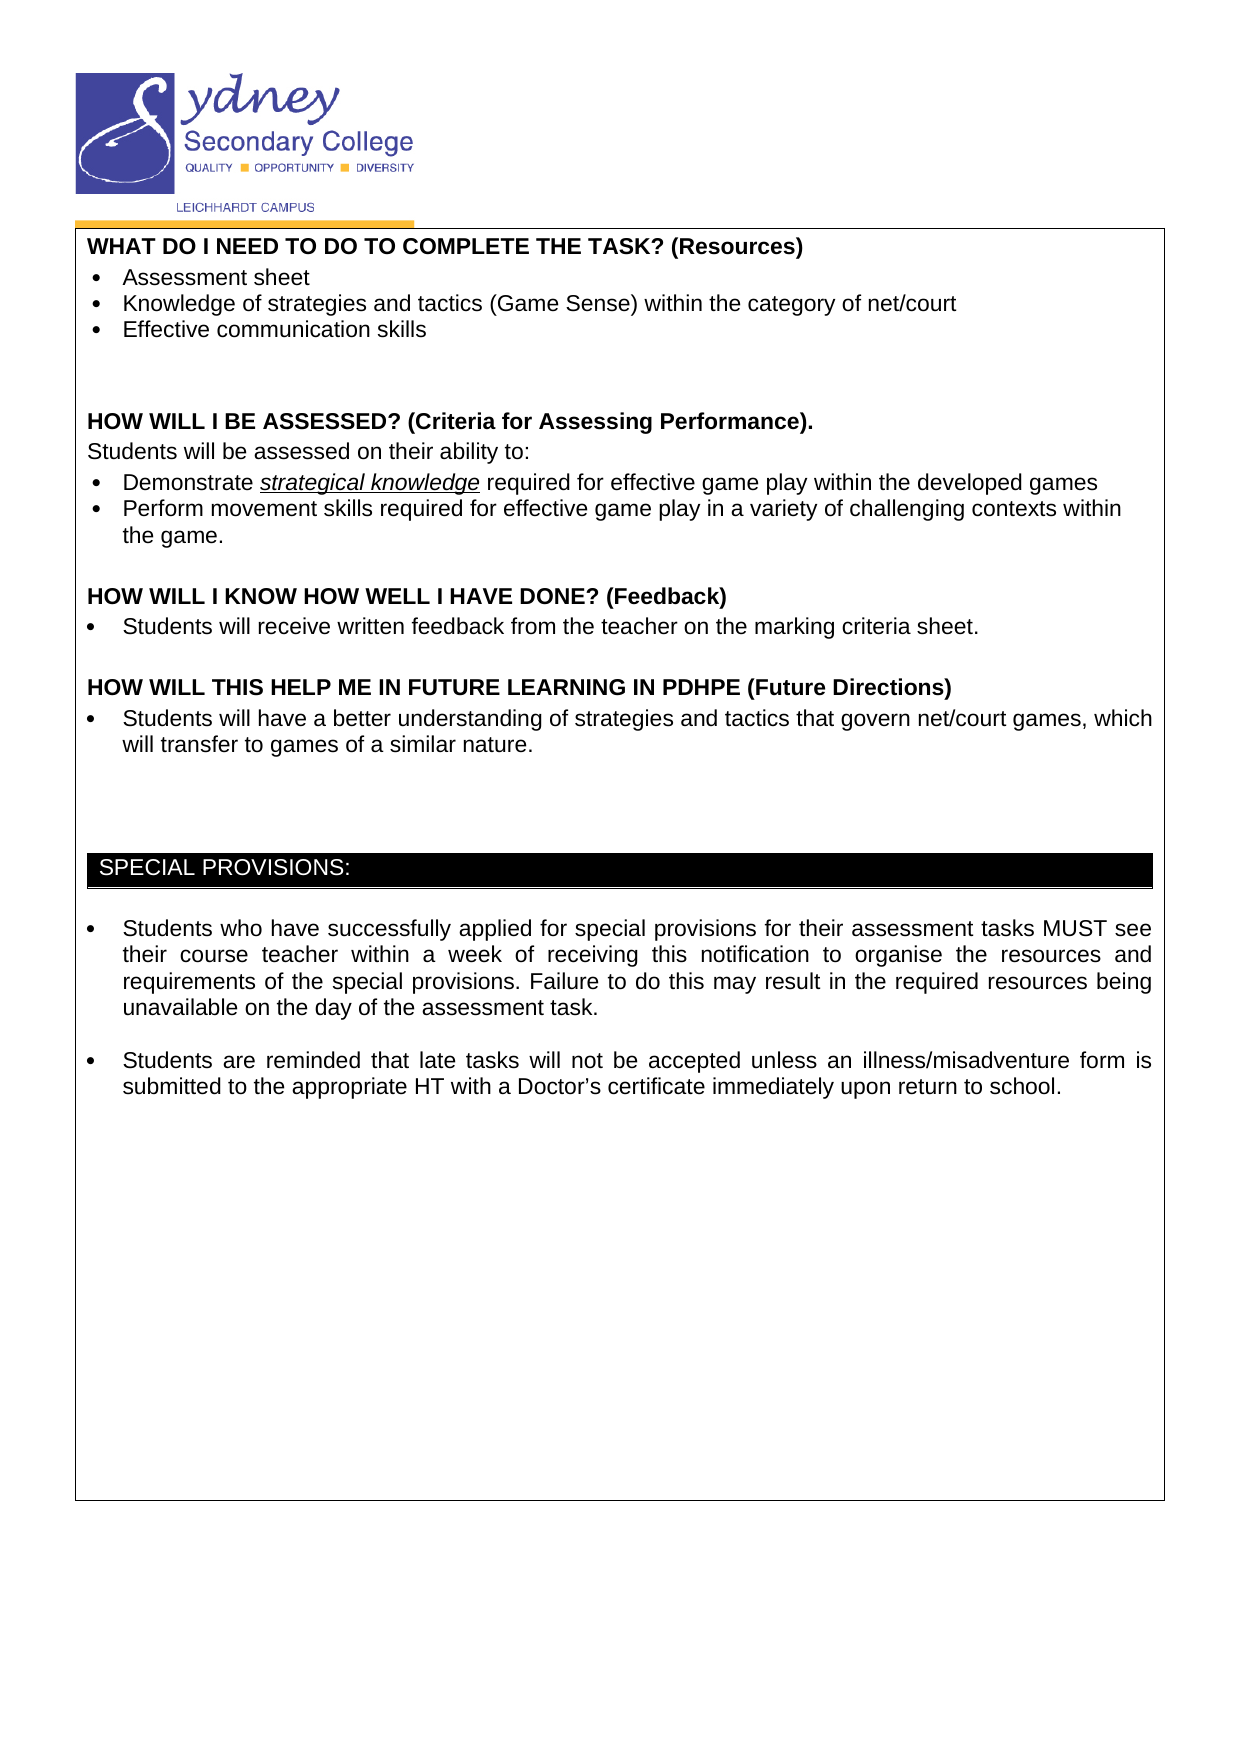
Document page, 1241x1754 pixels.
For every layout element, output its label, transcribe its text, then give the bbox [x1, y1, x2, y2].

picture [75, 73, 422, 228]
